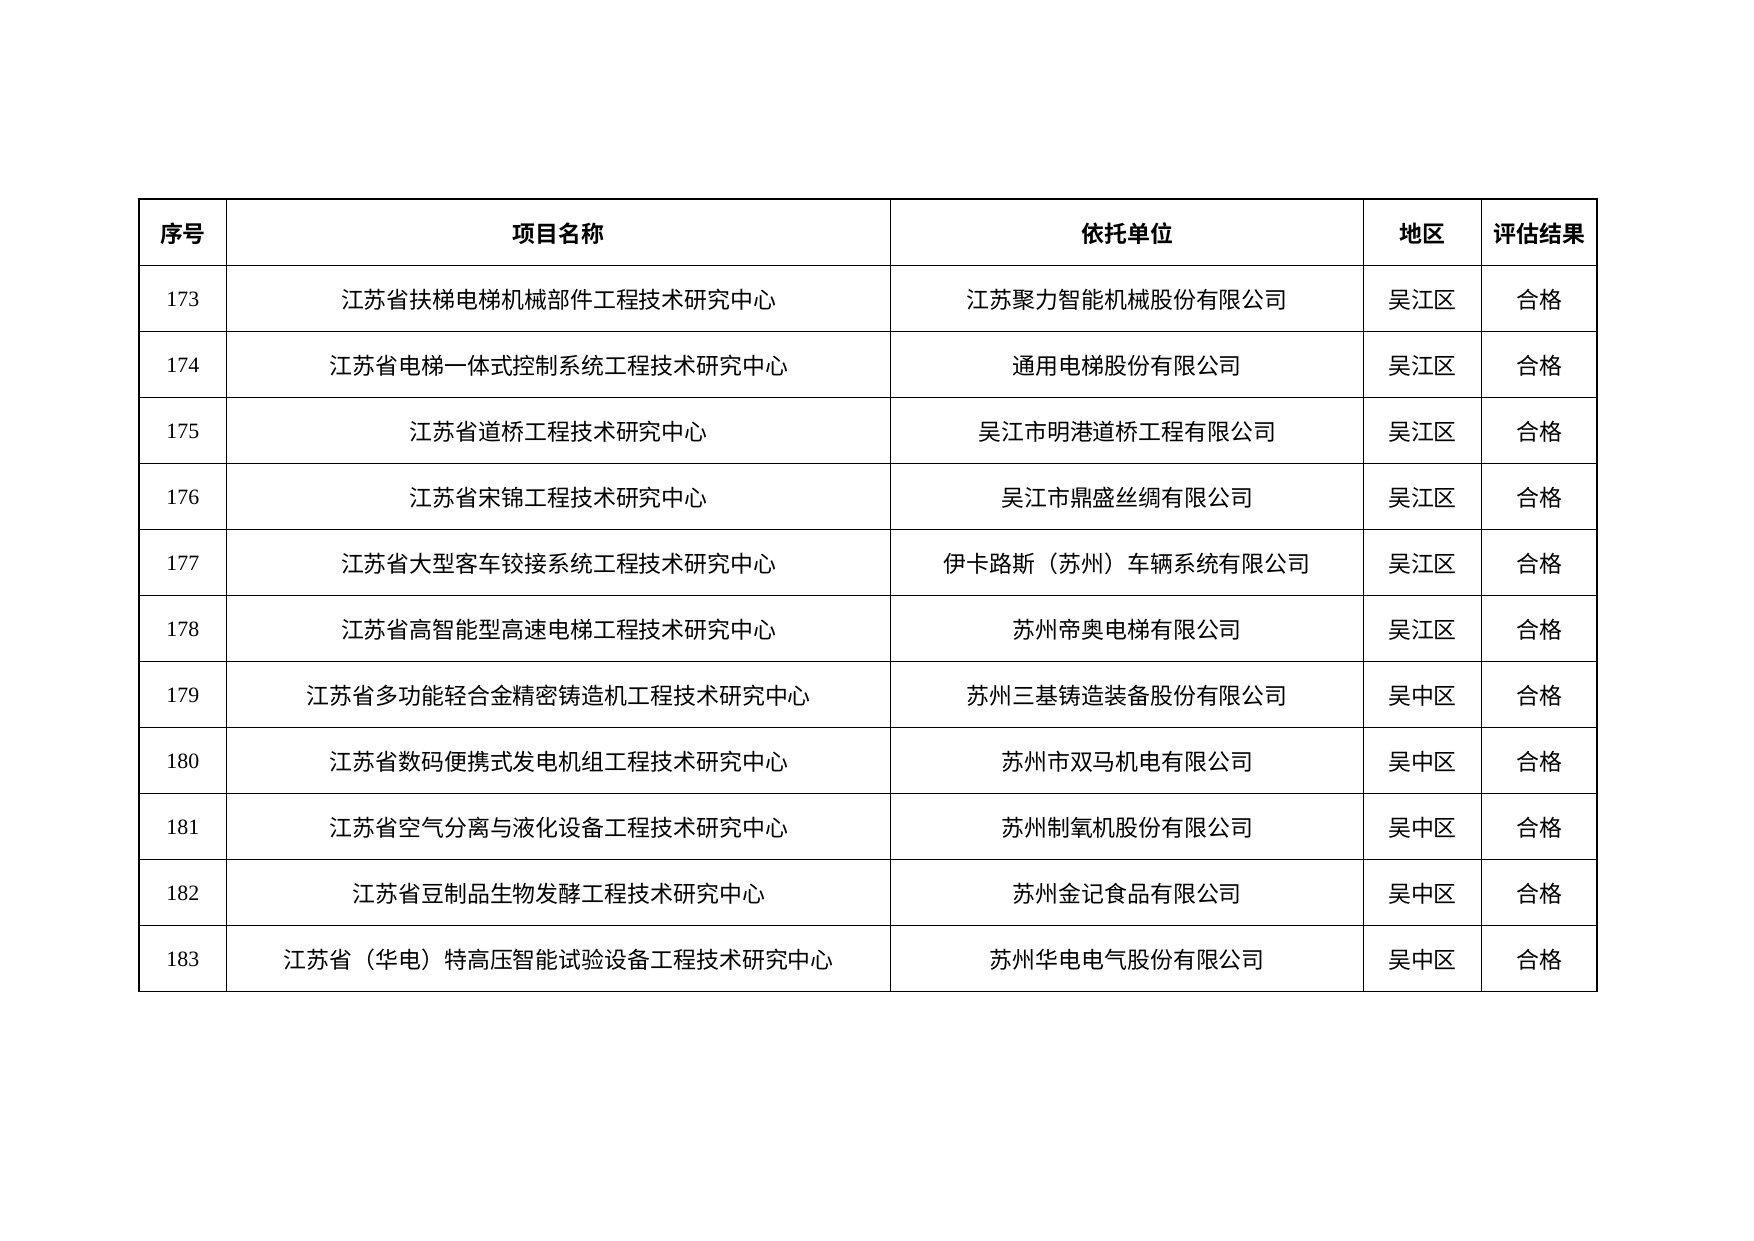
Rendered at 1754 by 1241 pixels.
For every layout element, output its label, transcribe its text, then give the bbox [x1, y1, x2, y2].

table_cell 江苏省扶梯电梯机械部件工程技术研究中心 [227, 266, 890, 331]
table_header 项目名称 [227, 200, 890, 265]
table_cell 181 [140, 794, 226, 859]
table_cell 吴江区 [1364, 530, 1481, 595]
table_cell 江苏省道桥工程技术研究中心 [227, 398, 890, 463]
table_cell 吴江区 [1364, 266, 1481, 331]
table_cell 江苏省空气分离与液化设备工程技术研究中心 [227, 794, 890, 859]
table_cell 175 [140, 398, 226, 463]
table_cell 合格 [1482, 926, 1596, 991]
table_cell 吴江区 [1364, 464, 1481, 529]
table_cell 江苏省电梯一体式控制系统工程技术研究中心 [227, 332, 890, 397]
table_cell 吴江市明港道桥工程有限公司 [891, 398, 1363, 463]
table_cell 江苏聚力智能机械股份有限公司 [891, 266, 1363, 331]
table_cell 江苏省宋锦工程技术研究中心 [227, 464, 890, 529]
table_cell 伊卡路斯（苏州）车辆系统有限公司 [891, 530, 1363, 595]
table_cell 苏州华电电气股份有限公司 [891, 926, 1363, 991]
table_cell 江苏省（华电）特高压智能试验设备工程技术研究中心 [227, 926, 890, 991]
table_cell 合格 [1482, 662, 1596, 727]
table_cell 苏州市双马机电有限公司 [891, 728, 1363, 793]
table_header 依托单位 [891, 200, 1363, 265]
table_cell 江苏省高智能型高速电梯工程技术研究中心 [227, 596, 890, 661]
table_cell 179 [140, 662, 226, 727]
table_cell 苏州金记食品有限公司 [891, 860, 1363, 925]
table_cell 合格 [1482, 332, 1596, 397]
table_cell 合格 [1482, 398, 1596, 463]
table_cell 吴江区 [1364, 332, 1481, 397]
table_cell 178 [140, 596, 226, 661]
table_cell 176 [140, 464, 226, 529]
table_cell 合格 [1482, 794, 1596, 859]
table_cell 吴江区 [1364, 398, 1481, 463]
table_cell 合格 [1482, 266, 1596, 331]
table_cell 182 [140, 860, 226, 925]
table_cell 合格 [1482, 596, 1596, 661]
table_cell 通用电梯股份有限公司 [891, 332, 1363, 397]
table_cell 合格 [1482, 860, 1596, 925]
table_cell 177 [140, 530, 226, 595]
table_cell 江苏省数码便携式发电机组工程技术研究中心 [227, 728, 890, 793]
table_cell 合格 [1482, 530, 1596, 595]
table_cell 江苏省多功能轻合金精密铸造机工程技术研究中心 [227, 662, 890, 727]
table_cell 吴中区 [1364, 662, 1481, 727]
table_cell 吴江市鼎盛丝绸有限公司 [891, 464, 1363, 529]
table_cell 吴中区 [1364, 860, 1481, 925]
table_cell 合格 [1482, 464, 1596, 529]
table_cell 173 [140, 266, 226, 331]
table_cell 174 [140, 332, 226, 397]
table_cell 180 [140, 728, 226, 793]
table_cell 吴江区 [1364, 596, 1481, 661]
table_cell 江苏省豆制品生物发酵工程技术研究中心 [227, 860, 890, 925]
table_cell 吴中区 [1364, 794, 1481, 859]
table_cell 苏州制氧机股份有限公司 [891, 794, 1363, 859]
table_cell 苏州帝奥电梯有限公司 [891, 596, 1363, 661]
table_cell 江苏省大型客车铰接系统工程技术研究中心 [227, 530, 890, 595]
table_cell 183 [140, 926, 226, 991]
table_cell 吴中区 [1364, 926, 1481, 991]
table_header 序号 [140, 200, 226, 265]
table_cell 苏州三基铸造装备股份有限公司 [891, 662, 1363, 727]
table_header 评估结果 [1482, 200, 1596, 265]
table_header 地区 [1364, 200, 1481, 265]
table_cell 吴中区 [1364, 728, 1481, 793]
table_cell 合格 [1482, 728, 1596, 793]
